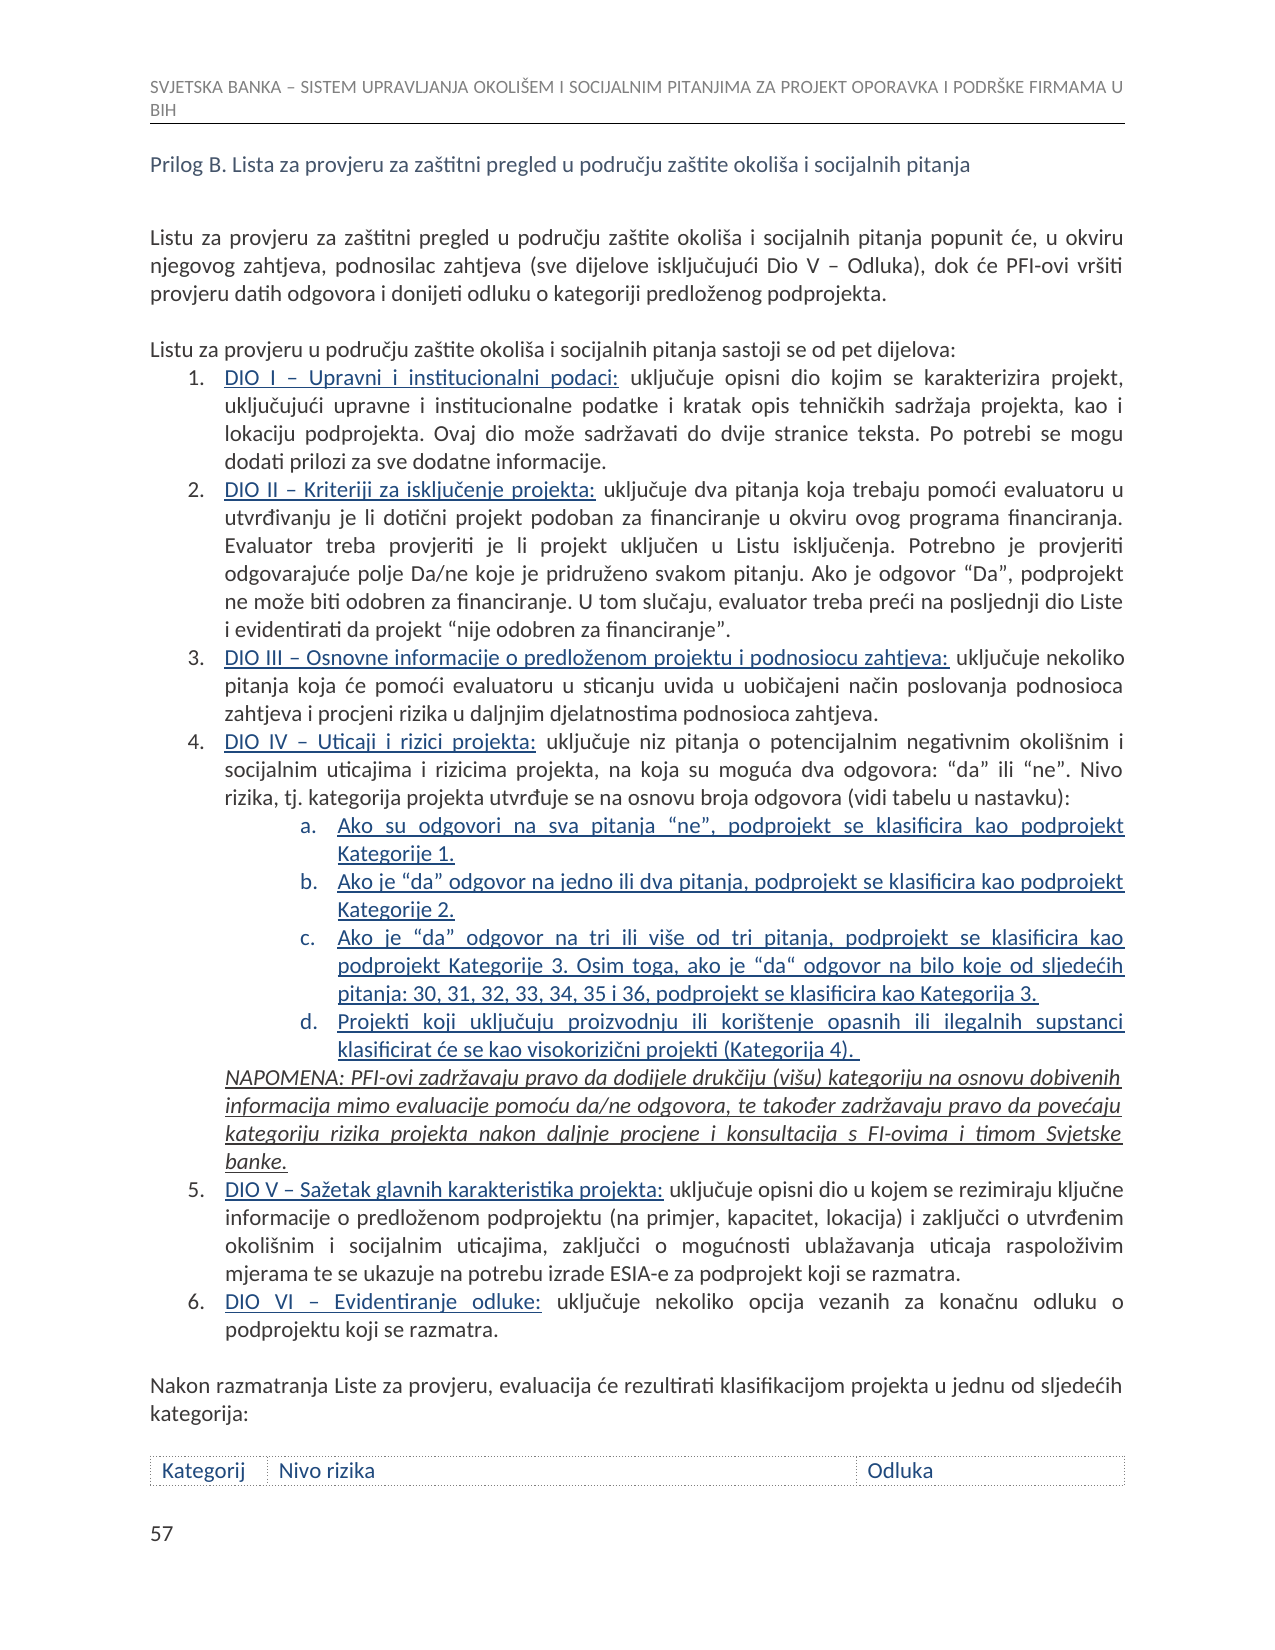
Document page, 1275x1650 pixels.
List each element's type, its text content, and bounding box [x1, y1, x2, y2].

table_header Odluka [856, 1456, 1124, 1485]
list Ako je “da” odgovor na tri ili više od tri pitanja, podprojekt se klasificira kao podprojekt Kategorije 3. Osim toga, ako je “da“ odgovor na bilo koje od sljedećih pitanja: 30, 31, 32, 33, 34, 35 i 36, podprojekt se klasificira kao Kategorija 3. [300, 923, 1125, 1007]
text Nakon razmatranja Liste za provjeru, evaluacija će rezultirati klasifikacijom projekta u jednu od sljedećih kategorija: [150, 1372, 1125, 1428]
text Prilog B. Lista za provjeru za zaštitni pregled u području zaštite okoliša i socijalnih pitanja [150, 150, 1125, 178]
text Listu za provjeru u području zaštite okoliša i socijalnih pitanja sastoji se od pet dijelova: [150, 335, 1125, 363]
text Listu za provjeru za zaštitni pregled u području zaštite okoliša i socijalnih pitanja popunit će, u okviru njegovog zahtjeva, podnosilac zahtjeva (sve dijelove isključujući Dio V – Odluka), dok će PFI-ovi vršiti provjeru datih odgovora i donijeti odluku o kategoriji predloženog podprojekta. [150, 223, 1125, 307]
list NAPOMENA: PFI-ovi zadržavaju pravo da dodijele drukčiju (višu) kategoriju na osnovu dobivenih informacija mimo evaluacije pomoću da/ne odgovora, te također zadržavaju pravo da povećaju kategoriju rizika projekta nakon daljnje procjene i konsultacija s FI-ovima i timom Svjetske banke. [225, 1063, 1125, 1175]
list DIO III – Osnovne informacije o predloženom projektu i podnosiocu zahtjeva: uključuje nekoliko pitanja koja će pomoći evaluatoru u sticanju uvida u uobičajeni način poslovanja podnosioca zahtjeva i procjeni rizika u daljnjim djelatnostima podnosioca zahtjeva. [187, 643, 1125, 727]
table_header Nivo rizika [268, 1456, 856, 1485]
list Ako je “da” odgovor na jedno ili dva pitanja, podprojekt se klasificira kao podprojekt Kategorije 2. [300, 867, 1125, 923]
list Ako su odgovori na sva pitanja “ne”, podprojekt se klasificira kao podprojekt Kategorije 1. [300, 811, 1125, 867]
list Projekti koji uključuju proizvodnju ili korištenje opasnih ili ilegalnih supstanci klasificirat će se kao visokorizični projekti (Kategorija 4). [300, 1007, 1125, 1063]
table_header Kategorija [151, 1456, 267, 1485]
list DIO II – Kriteriji za isključenje projekta: uključuje dva pitanja koja trebaju pomoći evaluatoru u utvrđivanju je li dotični projekt podoban za financiranje u okviru ovog programa financiranja. Evaluator treba provjeriti je li projekt uključen u Listu isključenja. Potrebno je provjeriti odgovarajuće polje Da/ne koje je pridruženo svakom pitanju. Ako je odgovor “Da”, podprojekt ne može biti odobren za financiranje. U tom slučaju, evaluator treba preći na posljednji dio Liste i evidentirati da projekt “nije odobren za financiranje”. [187, 475, 1125, 643]
list DIO IV – Uticaji i rizici projekta: uključuje niz pitanja o potencijalnim negativnim okolišnim i socijalnim uticajima i rizicima projekta, na koja su moguća dva odgovora: “da” ili “ne”. Nivo rizika, tj. kategorija projekta utvrđuje se na osnovu broja odgovora (vidi tabelu u nastavku): [187, 727, 1125, 811]
list DIO VI – Evidentiranje odluke: uključuje nekoliko opcija vezanih za konačnu odluku o podprojektu koji se razmatra. [187, 1287, 1125, 1343]
list DIO I – Upravni i institucionalni podaci: uključuje opisni dio kojim se karakterizira projekt, uključujući upravne i institucionalne podatke i kratak opis tehničkih sadržaja projekta, kao i lokaciju podprojekta. Ovaj dio može sadržavati do dvije stranice teksta. Po potrebi se mogu dodati prilozi za sve dodatne informacije. [187, 363, 1125, 475]
list DIO V – Sažetak glavnih karakteristika projekta: uključuje opisni dio u kojem se rezimiraju ključne informacije o predloženom podprojektu (na primjer, kapacitet, lokacija) i zaključci o utvrđenim okolišnim i socijalnim uticajima, zaključci o mogućnosti ublažavanja uticaja raspoloživim mjerama te se ukazuje na potrebu izrade ESIA-e za podprojekt koji se razmatra. [187, 1175, 1125, 1287]
